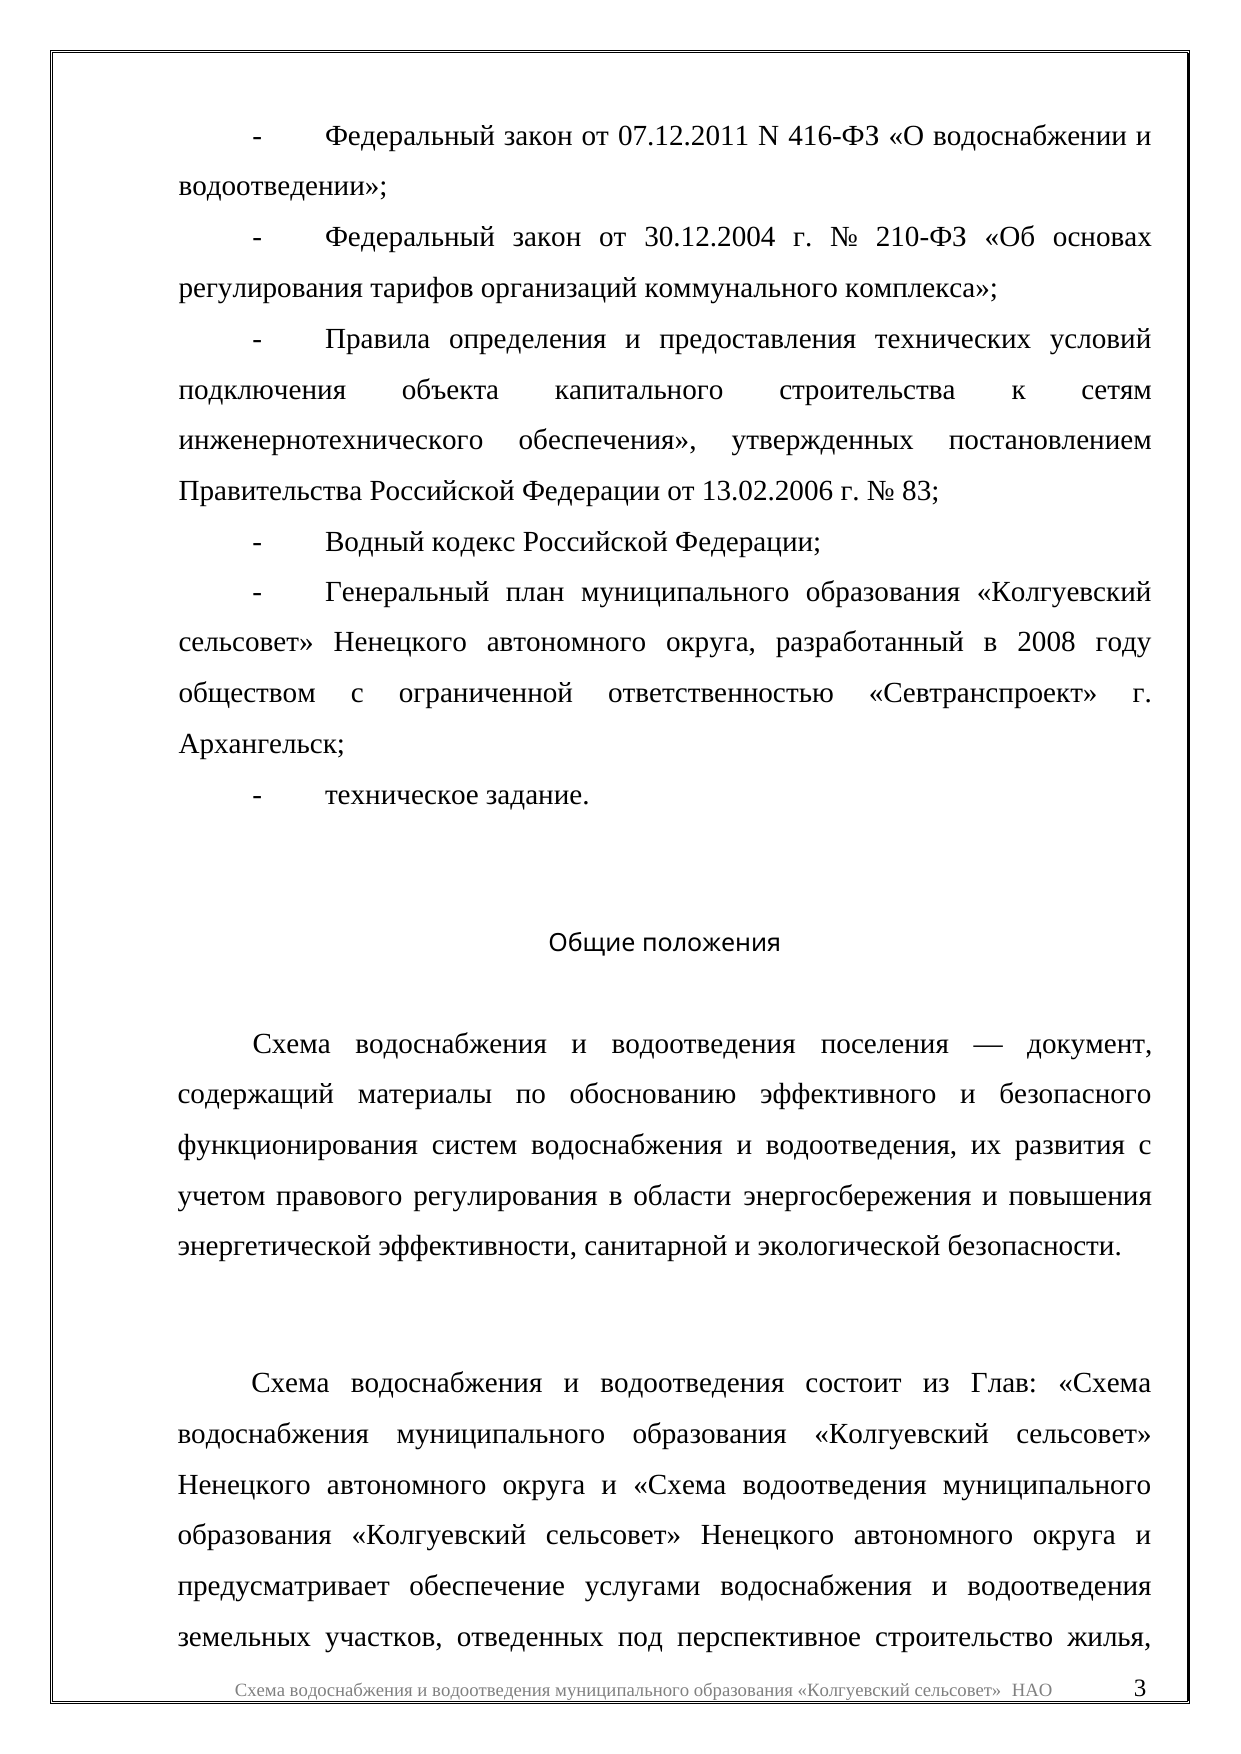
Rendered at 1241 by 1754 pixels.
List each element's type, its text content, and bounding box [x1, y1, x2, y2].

text Схема водоснабжения и водоотведения поселения — документ, содержащий материалы по обоснованию эффективного и безопасного функционирования систем водоснабжения и водоотведения, их развития с учетом правового регулирования в области энергосбережения и повышения энергетической эффективности, санитарной и экологической безопасности. [177, 1026, 1152, 1262]
list Федеральный закон от 30.12.2004 г. № 210-ФЗ «Об основах регулирования тарифов организаций коммунального комплекса»; [178, 219, 1152, 304]
list Правила определения и предоставления технических условий подключения объекта капитального строительства к сетям инженернотехнического обеспечения», утвержденных постановлением Правительства Российской Федерации от 13.02.2006 г. № 83; [178, 321, 1152, 507]
list Федеральный закон от 07.12.2011 N 416-ФЗ «О водоснабжении и водоотведении»; [178, 118, 1152, 202]
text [177, 1366, 1152, 1652]
text Общие положения [177, 925, 1152, 959]
list техническое задание. [178, 777, 1152, 810]
list Водный кодекс Российской Федерации; [178, 524, 1152, 558]
list Генеральный план муниципального образования «Колгуевский сельсовет» Ненецкого автономного округа, разработанный в 2008 году обществом с ограниченной ответственностью «Севтранспроект» г. Архангельск; [178, 574, 1152, 759]
